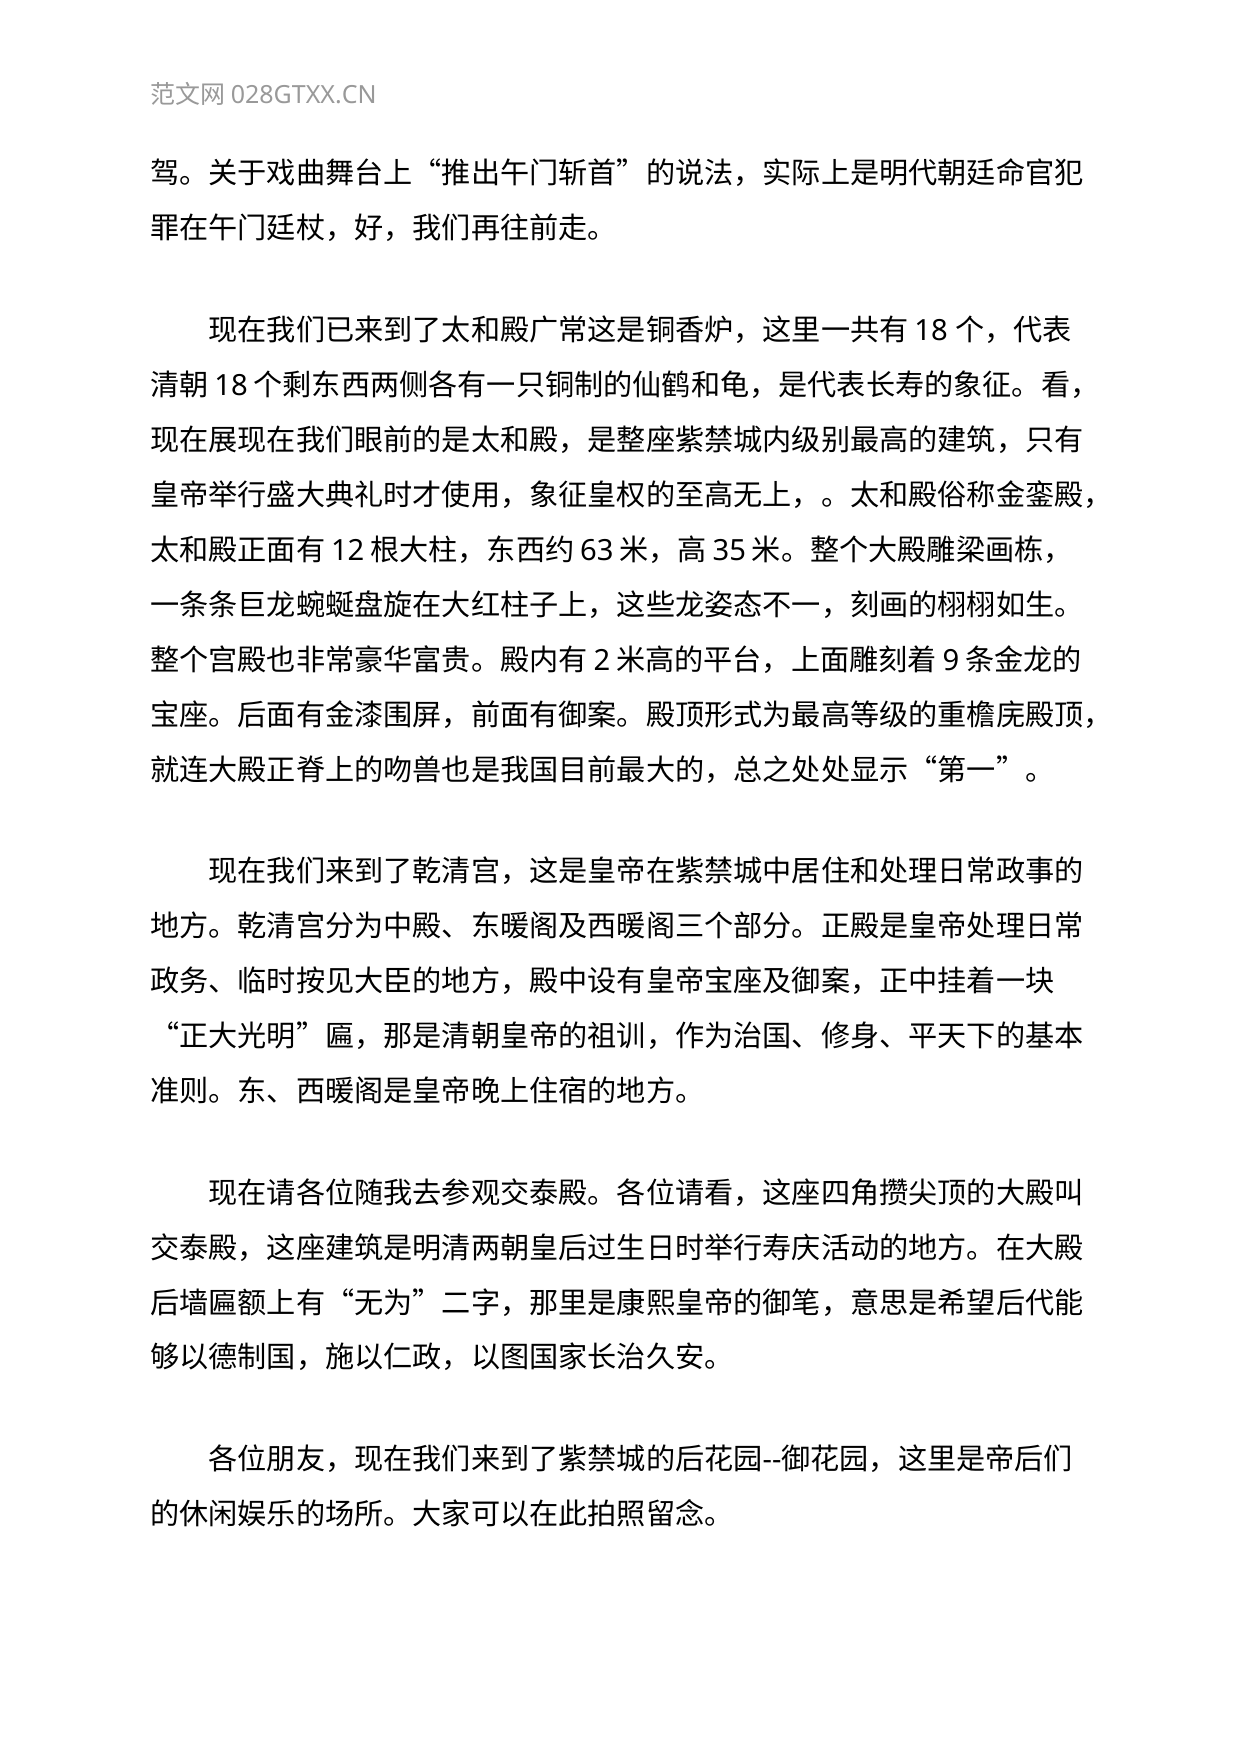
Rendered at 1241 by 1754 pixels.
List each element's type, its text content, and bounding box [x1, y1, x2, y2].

text 现在我们来到了乾清宫，这是皇帝在紫禁城中居住和处理日常政事的地方。乾清宫分为中殿、东暖阁及西暖阁三个部分。正殿是皇帝处理日常政务、临时按见大臣的地方，殿中设有皇帝宝座及御案，正中挂着一块“正大光明”匾，那是清朝皇帝的祖训，作为治国、修身、平天下的基本准则。东、西暖阁是皇帝晚上住宿的地方。 [150, 848, 1090, 1110]
text 现在请各位随我去参观交泰殿。各位请看，这座四角攒尖顶的大殿叫交泰殿，这座建筑是明清两朝皇后过生日时举行寿庆活动的地方。在大殿后墙匾额上有“无为”二字，那里是康熙皇帝的御笔，意思是希望后代能够以德制国，施以仁政，以图国家长治久安。 [150, 1169, 1090, 1376]
text 各位朋友，现在我们来到了紫禁城的后花园--御花园，这里是帝后们的休闲娱乐的场所。大家可以在此拍照留念。 [150, 1436, 1090, 1533]
text 现在我们已来到了太和殿广常这是铜香炉，这里一共有18 个，代表清朝18个剩东西两侧各有一只铜制的仙鹤和龟，是代表长寿的象征。看，现在展现在我们眼前的是太和殿，是整座紫禁城内级别最高的建筑，只有皇帝举行盛大典礼时才使用，象征皇权的至高无上，。太和殿俗称金銮殿，太和殿正面有12根大柱，东西约63米，高35米。整个大殿雕梁画栋，一条条巨龙蜿蜒盘旋在大红柱子上，这些龙姿态不一，刻画的栩栩如生。整个宫殿也非常豪华富贵。殿内有2米高的平台，上面雕刻着9条金龙的宝座。后面有金漆围屏，前面有御案。殿顶形式为最高等级的重檐庑殿顶，就连大殿正脊上的吻兽也是我国目前最大的，总之处处显示“第一”。 [150, 307, 1090, 788]
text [150, 150, 1090, 247]
